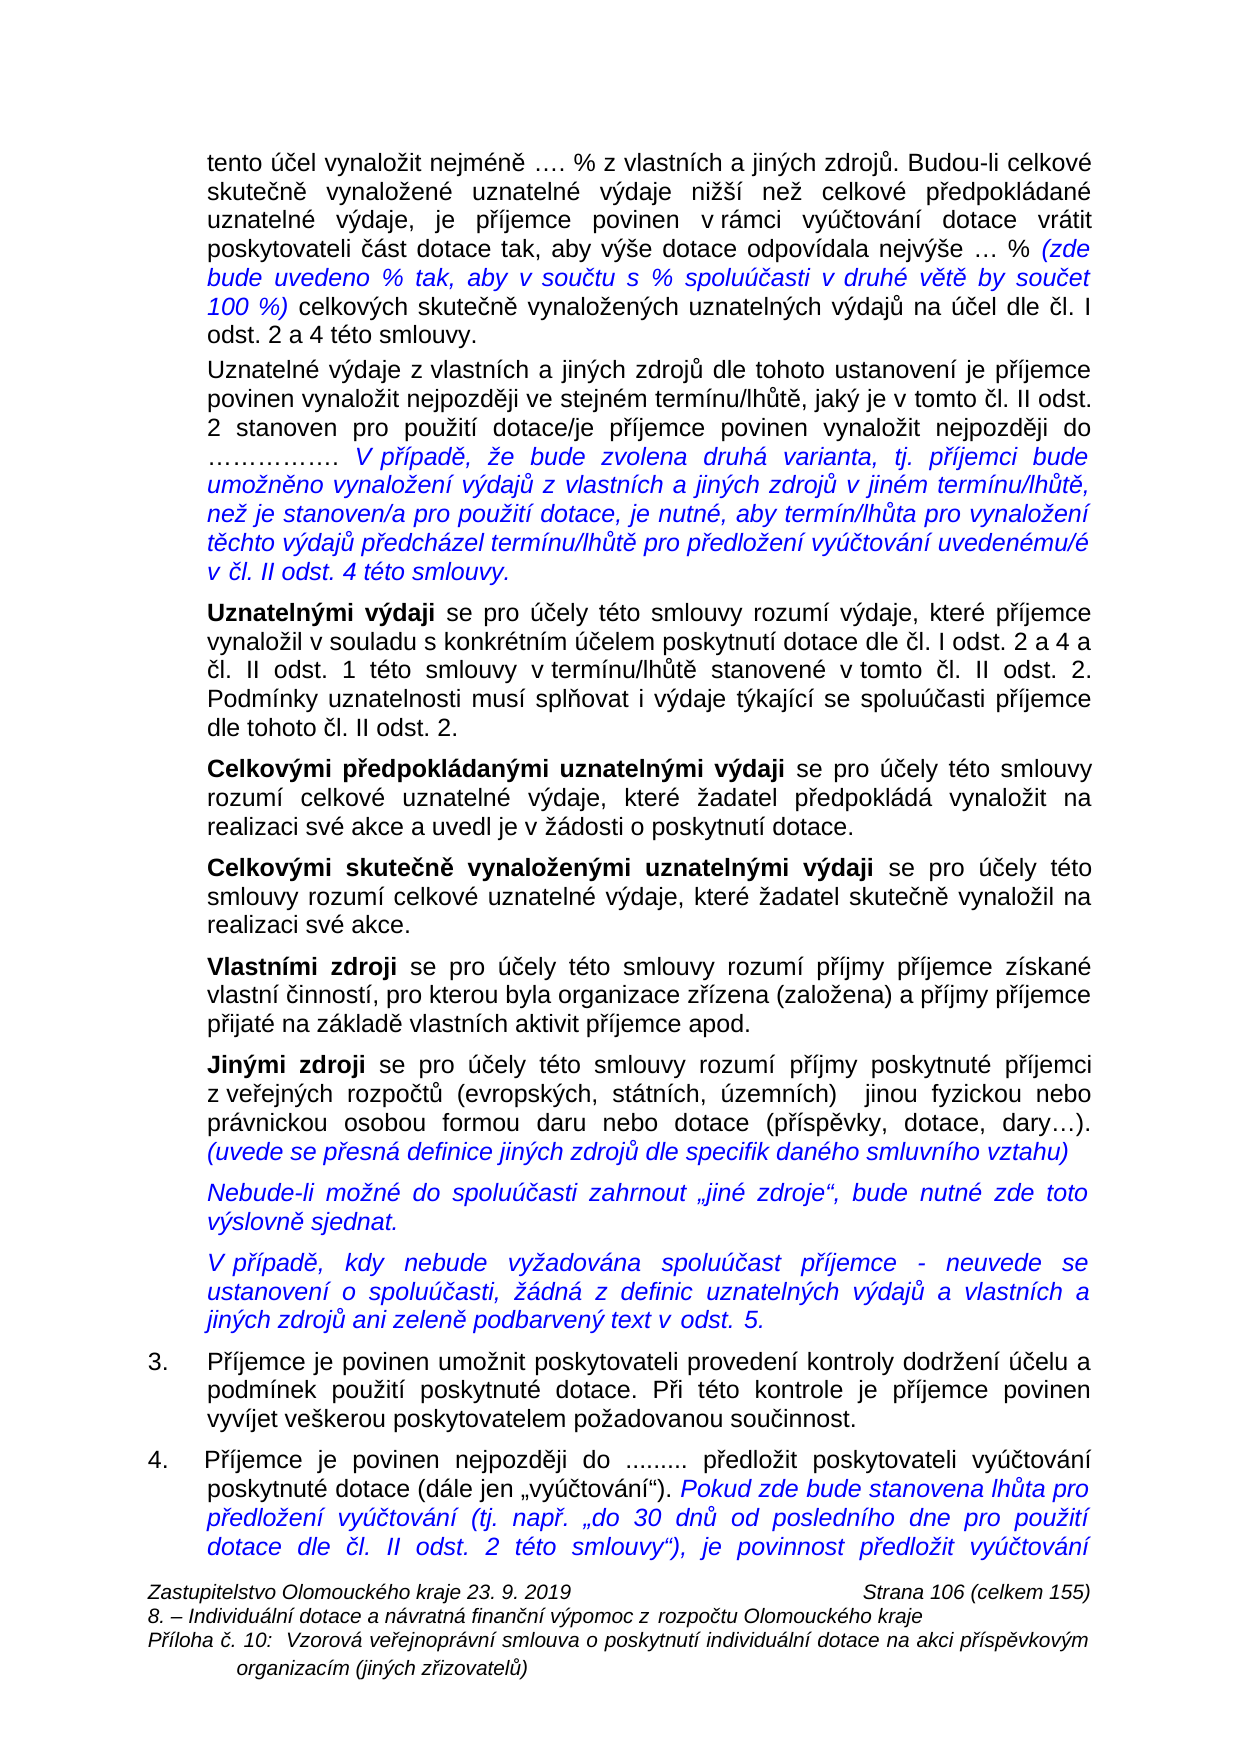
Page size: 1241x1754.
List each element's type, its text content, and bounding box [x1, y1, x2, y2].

text Celkovými skutečně vynaloženými uznatelnými výdaji se pro účely této smlouvy rozumí celkové uznatelné výdaje, které žadatel skutečně vynaložil na realizaci své akce. [207, 853, 1092, 939]
text Uznatelnými výdaji se pro účely této smlouvy rozumí výdaje, které příjemce vynaložil v souladu s konkrétním účelem poskytnutí dotace dle čl. I odst. 2 a 4 a čl. II odst. 1 této smlouvy v termínu/lhůtě stanovené v tomto čl. II odst. 2. Podmínky uznatelnosti musí splňovat i výdaje týkající se spoluúčasti příjemce dle tohoto čl. II odst. 2. [207, 598, 1092, 741]
text Jinými zdroji se pro účely této smlouvy rozumí příjmy poskytnuté příjemci z veřejných rozpočtů (evropských, státních, územních) jinou fyzickou nebo právnickou osobou formou daru nebo dotace (příspěvky, dotace, dary…). (uvede se přesná definice jiných zdrojů dle specifik daného smluvního vztahu) [207, 1050, 1092, 1165]
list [148, 1445, 1092, 1560]
text Uznatelné výdaje z vlastních a jiných zdrojů dle tohoto ustanovení je příjemce povinen vynaložit nejpozději ve stejném termínu/lhůtě, jaký je v tomto čl. II odst. 2 stanoven pro použití dotace/je příjemce povinen vynaložit nejpozději do ……………. V případě, že bude zvolena druhá varianta, tj. příjemci bude umožněno vynaložení výdajů z vlastních a jiných zdrojů v jiném termínu/lhůtě, než je stanoven/a pro použití dotace, je nutné, aby termín/lhůta pro vynaložení těchto výdajů předcházel termínu/lhůtě pro předložení vyúčtování uvedenému/é v čl. II odst. 4 této smlouvy. [207, 355, 1092, 585]
text V případě, kdy nebude vyžadována spoluúčast příjemce - neuvede se ustanovení o spoluúčasti, žádná z definic uznatelných výdajů a vlastních a jiných zdrojů ani zeleně podbarvený text v odst. 5. [207, 1248, 1092, 1334]
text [207, 148, 1092, 349]
text Celkovými předpokládanými uznatelnými výdaji se pro účely této smlouvy rozumí celkové uznatelné výdaje, které žadatel předpokládá vynaložit na realizaci své akce a uvedl je v žádosti o poskytnutí dotace. [207, 754, 1092, 840]
text Vlastními zdroji se pro účely této smlouvy rozumí příjmy příjemce získané vlastní činností, pro kterou byla organizace zřízena (založena) a příjmy příjemce přijaté na základě vlastních aktivit příjemce apod. [207, 951, 1092, 1038]
text Nebude-li možné do spoluúčasti zahrnout „jiné zdroje“, bude nutné zde toto výslovně sjednat. [207, 1178, 1092, 1235]
list Příjemce je povinen umožnit poskytovateli provedení kontroly dodržení účelu a podmínek použití poskytnuté dotace. Při této kontrole je příjemce povinen vyvíjet veškerou poskytovatelem požadovanou součinnost. [148, 1346, 1092, 1433]
